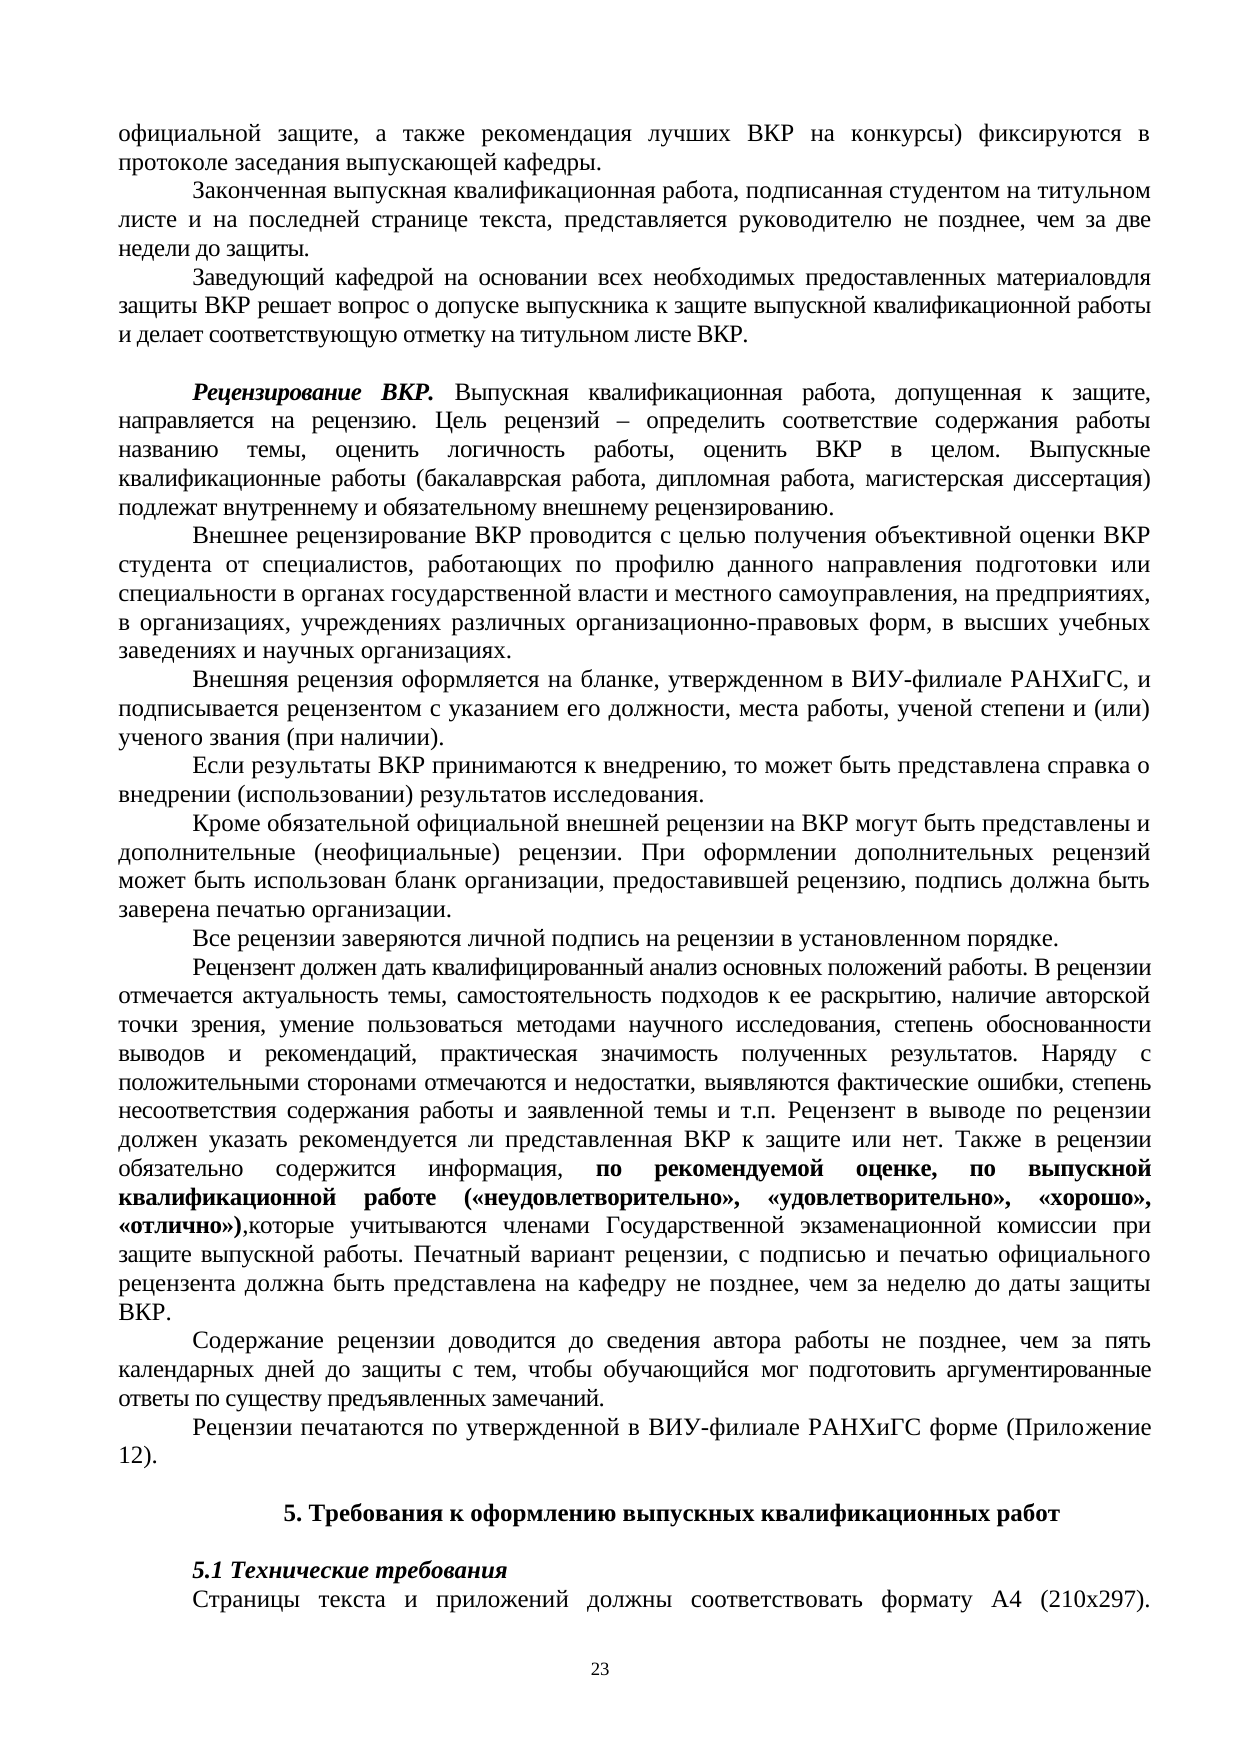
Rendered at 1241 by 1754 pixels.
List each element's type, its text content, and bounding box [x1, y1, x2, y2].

text Рецензирование ВКР. Выпускная квалификационная работа, допущенная к защите, направляется на рецензию. Цель рецензий – определить соответствие содержания работы названию темы, оценить логичность работы, оценить ВКР в целом. Выпускные квалификационные работы (бакалаврская работа, дипломная работа, магистерская диссертация) подлежат внутреннему и обязательному внешнему рецензированию. [118, 377, 1152, 521]
text Кроме обязательной официальной внешней рецензии на ВКР могут быть представлены и дополнительные (неофициальные) рецензии. При оформлении дополнительных рецензий может быть использован бланк организации, предоставившей рецензию, подпись должна быть заверена печатью организации. [118, 808, 1152, 923]
text Содержание рецензии доводится до сведения автора работы не позднее, чем за пять календарных дней до защиты с тем, чтобы обучающийся мог подготовить аргументированные ответы по существу предъявленных замечаний. [118, 1326, 1152, 1412]
text Внешняя рецензия оформляется на бланке, утвержденном в ВИУ-филиале РАНХиГС, и подписывается рецензентом с указанием его должности, места работы, ученой степени и (или) ученого звания (при наличии). [118, 664, 1152, 751]
list 5.1 Технические требования [118, 1556, 1152, 1584]
text Рецензии печатаются по утвержденной в ВИУ-филиале РАНХиГС форме (Приложение 12). [118, 1412, 1152, 1469]
text Рецензент должен дать квалифицированный анализ основных положений работы. В рецензии отмечается актуальность темы, самостоятельность подходов к ее раскрытию, наличие авторской точки зрения, умение пользоваться методами научного исследования, степень обоснованности выводов и рекомендаций, практическая значимость полученных результатов. Наряду с положительными сторонами отмечаются и недостатки, выявляются фактические ошибки, степень несоответствия содержания работы и заявленной темы и т.п. Рецензент в выводе по рецензии должен указать рекомендуется ли представленная ВКР к защите или нет. Также в рецензии обязательно содержится информация, по рекомендуемой оценке, по выпускной квалификационной работе («неудовлетворительно», «удовлетворительно», «хорошо», «отлично»),которые учитываются членами Государственной экзаменационной комиссии при защите выпускной работы. Печатный вариант рецензии, с подписью и печатью официального рецензента должна быть представлена на кафедру не позднее, чем за неделю до даты защиты ВКР. [118, 952, 1152, 1326]
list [118, 1584, 1152, 1613]
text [118, 118, 1152, 176]
text Законченная выпускная квалификационная работа, подписанная студентом на титульном листе и на последней странице текста, представляется руководителю не позднее, чем за две недели до защиты. [118, 176, 1152, 262]
text Все рецензии заверяются личной подпись на рецензии в установленном порядке. [118, 923, 1152, 952]
text 5. Требования к оформлению выпускных квалификационных работ [118, 1498, 1152, 1527]
text Если результаты ВКР принимаются к внедрению, то может быть представлена справка о внедрении (использовании) результатов исследования. [118, 751, 1152, 808]
text Внешнее рецензирование ВКР проводится с целью получения объективной оценки ВКР студента от специалистов, работающих по профилю данного направления подготовки или специальности в органах государственной власти и местного самоуправления, на предприятиях, в организациях, учреждениях различных организационно-правовых форм, в высших учебных заведениях и научных организациях. [118, 521, 1152, 664]
text Заведующий кафедрой на основании всех необходимых предоставленных материаловдля защиты ВКР решает вопрос о допуске выпускника к защите выпускной квалификационной работы и делает соответствующую отметку на титульном листе ВКР. [118, 262, 1152, 348]
